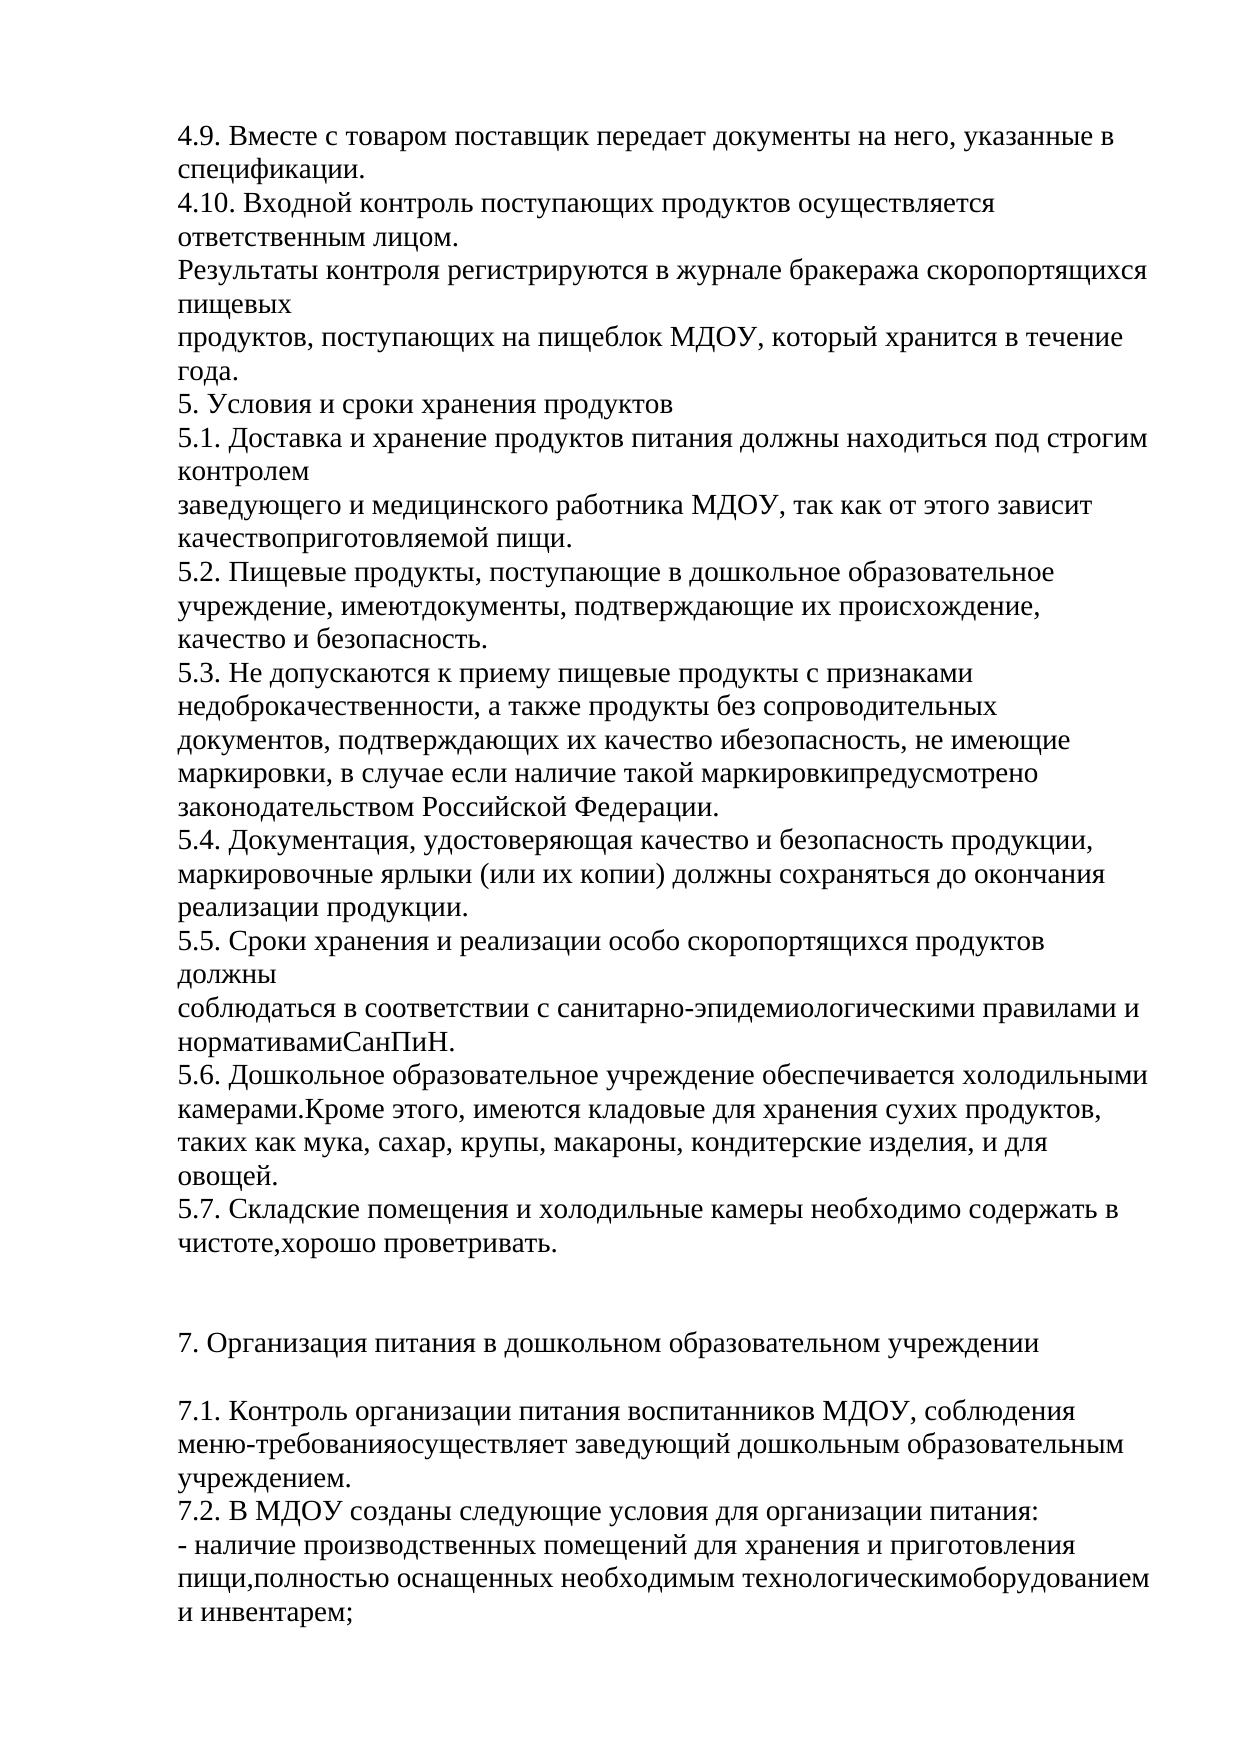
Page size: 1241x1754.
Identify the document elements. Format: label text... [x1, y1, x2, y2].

text Результаты контроля регистрируются в журнале бракеража скоропортящихся пищевых [177, 252, 1152, 319]
text соблюдаться в соответствии с санитарно-эпидемиологическими правилами и нормативамиСанПиН. [177, 990, 1152, 1057]
text 5.3. Не допускаются к приему пищевые продукты с признаками недоброкачественности, а также продукты без сопроводительных документов, подтверждающих их качество ибезопасность, не имеющие маркировки, в случае если наличие такой маркировкипредусмотрено законодательством Российской Федерации. [177, 655, 1152, 822]
text 7.2. В МДОУ созданы следующие условия для организации питания: [177, 1493, 1152, 1527]
text 5.5. Сроки хранения и реализации особо скоропортящихся продуктов должны [177, 923, 1152, 990]
text 5.2. Пищевые продукты, поступающие в дошкольное образовательное учреждение, имеютдокументы, подтверждающие их происхождение, качество и безопасность. [177, 554, 1152, 655]
text - наличие производственных помещений для хранения и приготовления пищи,полностью оснащенных необходимым технологическимоборудованием и инвентарем; [177, 1527, 1152, 1627]
text 5.6. Дошкольное образовательное учреждение обеспечивается холодильными камерами.Кроме этого, имеются кладовые для хранения сухих продуктов, таких как мука, сахар, крупы, макароны, кондитерские изделия, и для овощей. [177, 1057, 1152, 1191]
text 4.10. Входной контроль поступающих продуктов осуществляется ответственным лицом. [177, 185, 1152, 252]
text 5.4. Документация, удостоверяющая качество и безопасность продукции, маркировочные ярлыки (или их копии) должны сохраняться до окончания реализации продукции. [177, 822, 1152, 923]
text 7.1. Контроль организации питания воспитанников МДОУ, соблюдения меню-требованияосуществляет заведующий дошкольным образовательным учреждением. [177, 1393, 1152, 1493]
text 4.9. Вместе с товаром поставщик передает документы на него, указанные в спецификации. [177, 118, 1152, 185]
text 5.7. Складские помещения и холодильные камеры необходимо содержать в чистоте,хорошо проветривать. [177, 1191, 1152, 1258]
text 5. Условия и сроки хранения продуктов [177, 386, 1152, 420]
text 7. Организация питания в дошкольном образовательном учреждении [177, 1326, 1152, 1359]
text 5.1. Доставка и хранение продуктов питания должны находиться под строгим контролем [177, 420, 1152, 487]
text заведующего и медицинского работника МДОУ, так как от этого зависит качествоприготовляемой пищи. [177, 487, 1152, 554]
text продуктов, поступающих на пищеблок МДОУ, который хранится в течение года. [177, 319, 1152, 386]
